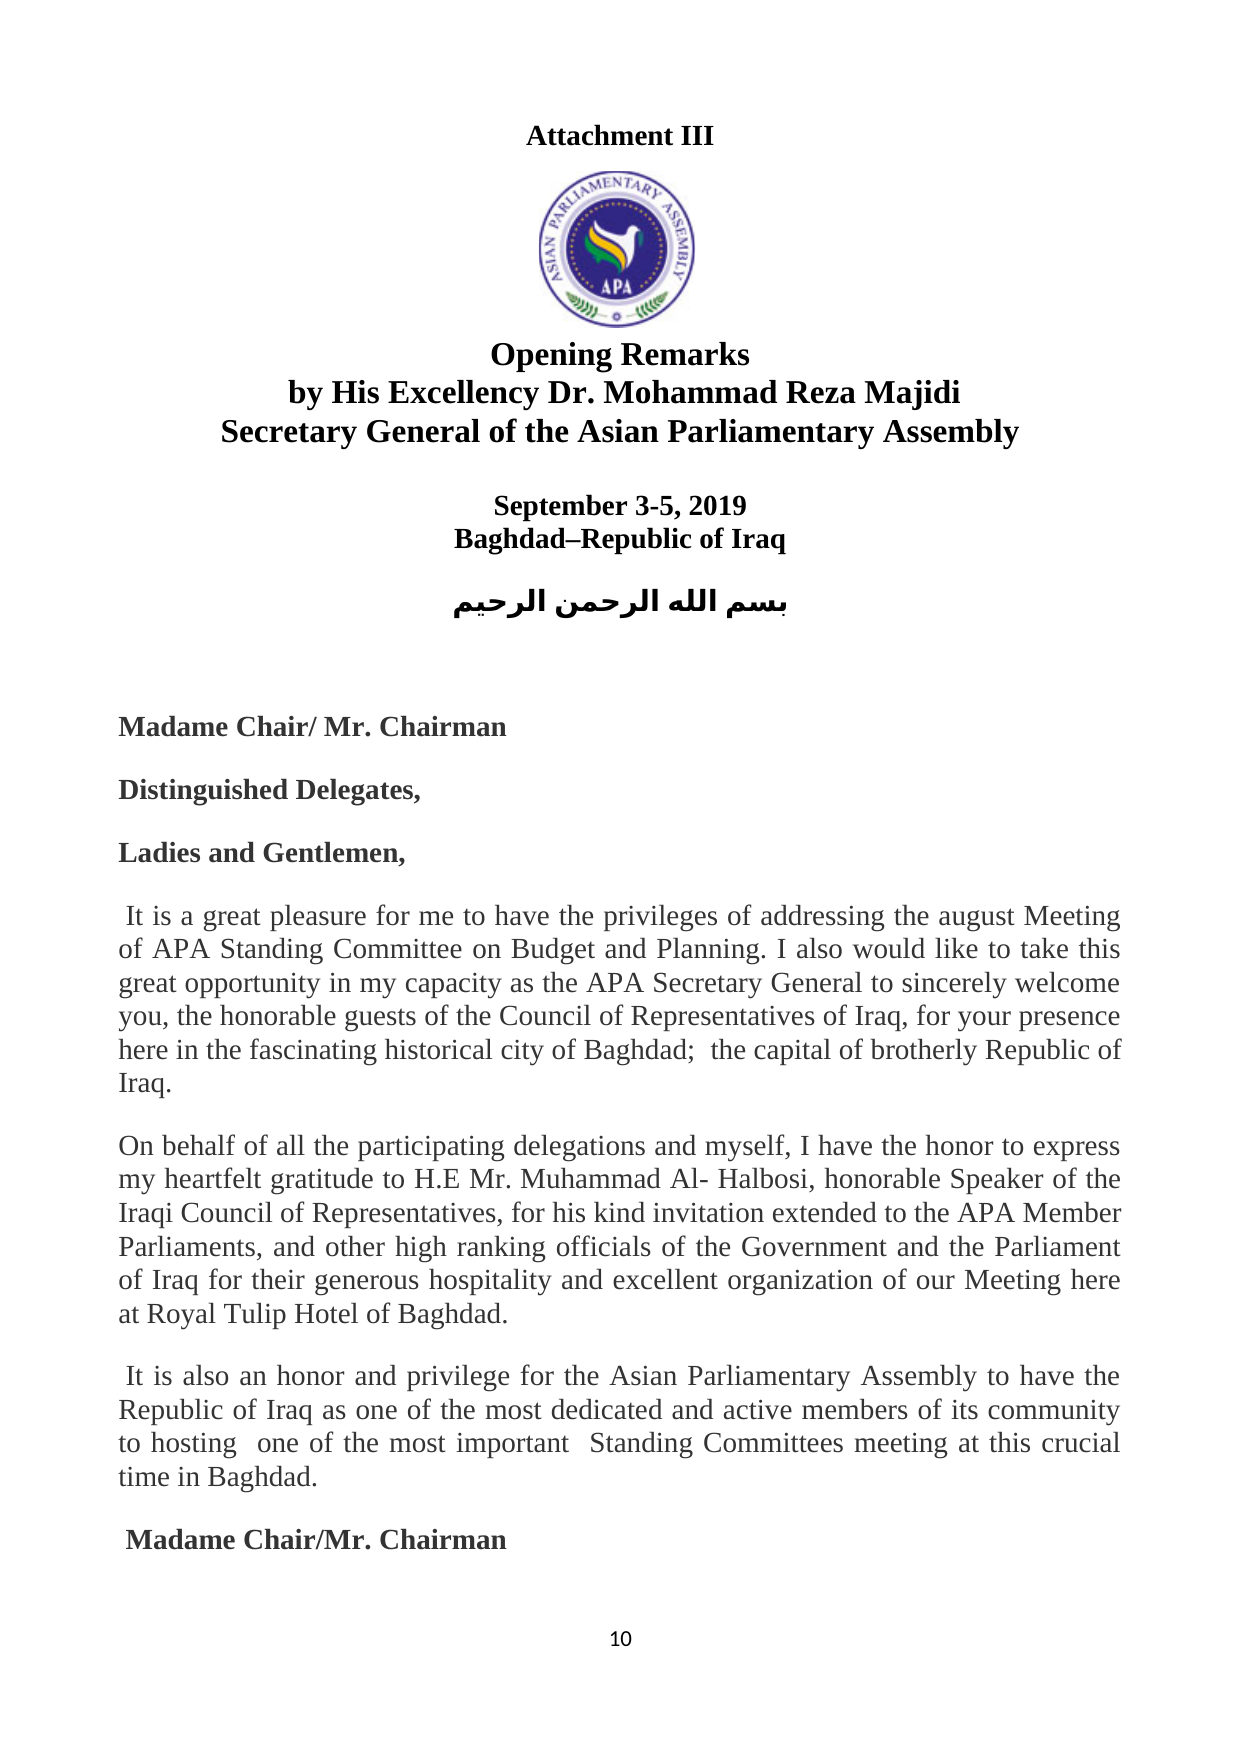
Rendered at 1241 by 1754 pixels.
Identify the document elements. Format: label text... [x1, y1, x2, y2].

text by His Excellency Dr. Mohammad Reza Majidi [118, 373, 1122, 411]
text Attachment III [118, 118, 1122, 152]
text Madame Chair/Mr. Chairman [118, 1522, 1122, 1555]
text It is also an honor and privilege for the Asian Parliamentary Assembly to have the Republic of Iraq as one of the most dedicated and active members of its community to hosting one of the most important Standing Committees meeting at this crucial time in Baghdad. [118, 1358, 1122, 1493]
text Secretary General of the Asian Parliamentary Assembly [118, 411, 1122, 449]
text Ladies and Gentlemen, [118, 835, 1122, 868]
text بسم الله الرحمن الرحیم [118, 584, 1122, 618]
text Baghdad–Republic of Iraq [118, 521, 1122, 555]
text September 3-5, 2019 [118, 488, 1122, 521]
text Distinguished Delegates, [118, 772, 1122, 806]
text Madame Chair/ Mr. Chairman [118, 709, 1122, 743]
text On behalf of all the participating delegations and myself, I have the honor to express my heartfelt gratitude to H.E Mr. Muhammad Al- Halbosi, honorable Speaker of the Iraqi Council of Representatives, for his kind invitation extended to the APA Member Parliaments, and other high ranking officials of the Government and the Parliament of Iraq for their generous hospitality and excellent organization of our Meeting here at Royal Tulip Hotel of Baghdad. [118, 1128, 1122, 1329]
text Opening Remarks [118, 334, 1122, 373]
picture [538, 171, 696, 328]
text It is a great pleasure for me to have the privileges of addressing the august Meeting of APA Standing Committee on Budget and Planning. I also would like to take this great opportunity in my capacity as the APA Secretary General to sincerely welcome you, the honorable guests of the Council of Representatives of Iraq, for your presence here in the fascinating historical city of Baghdad; the capital of brotherly Republic of Iraq. [118, 898, 1122, 1099]
